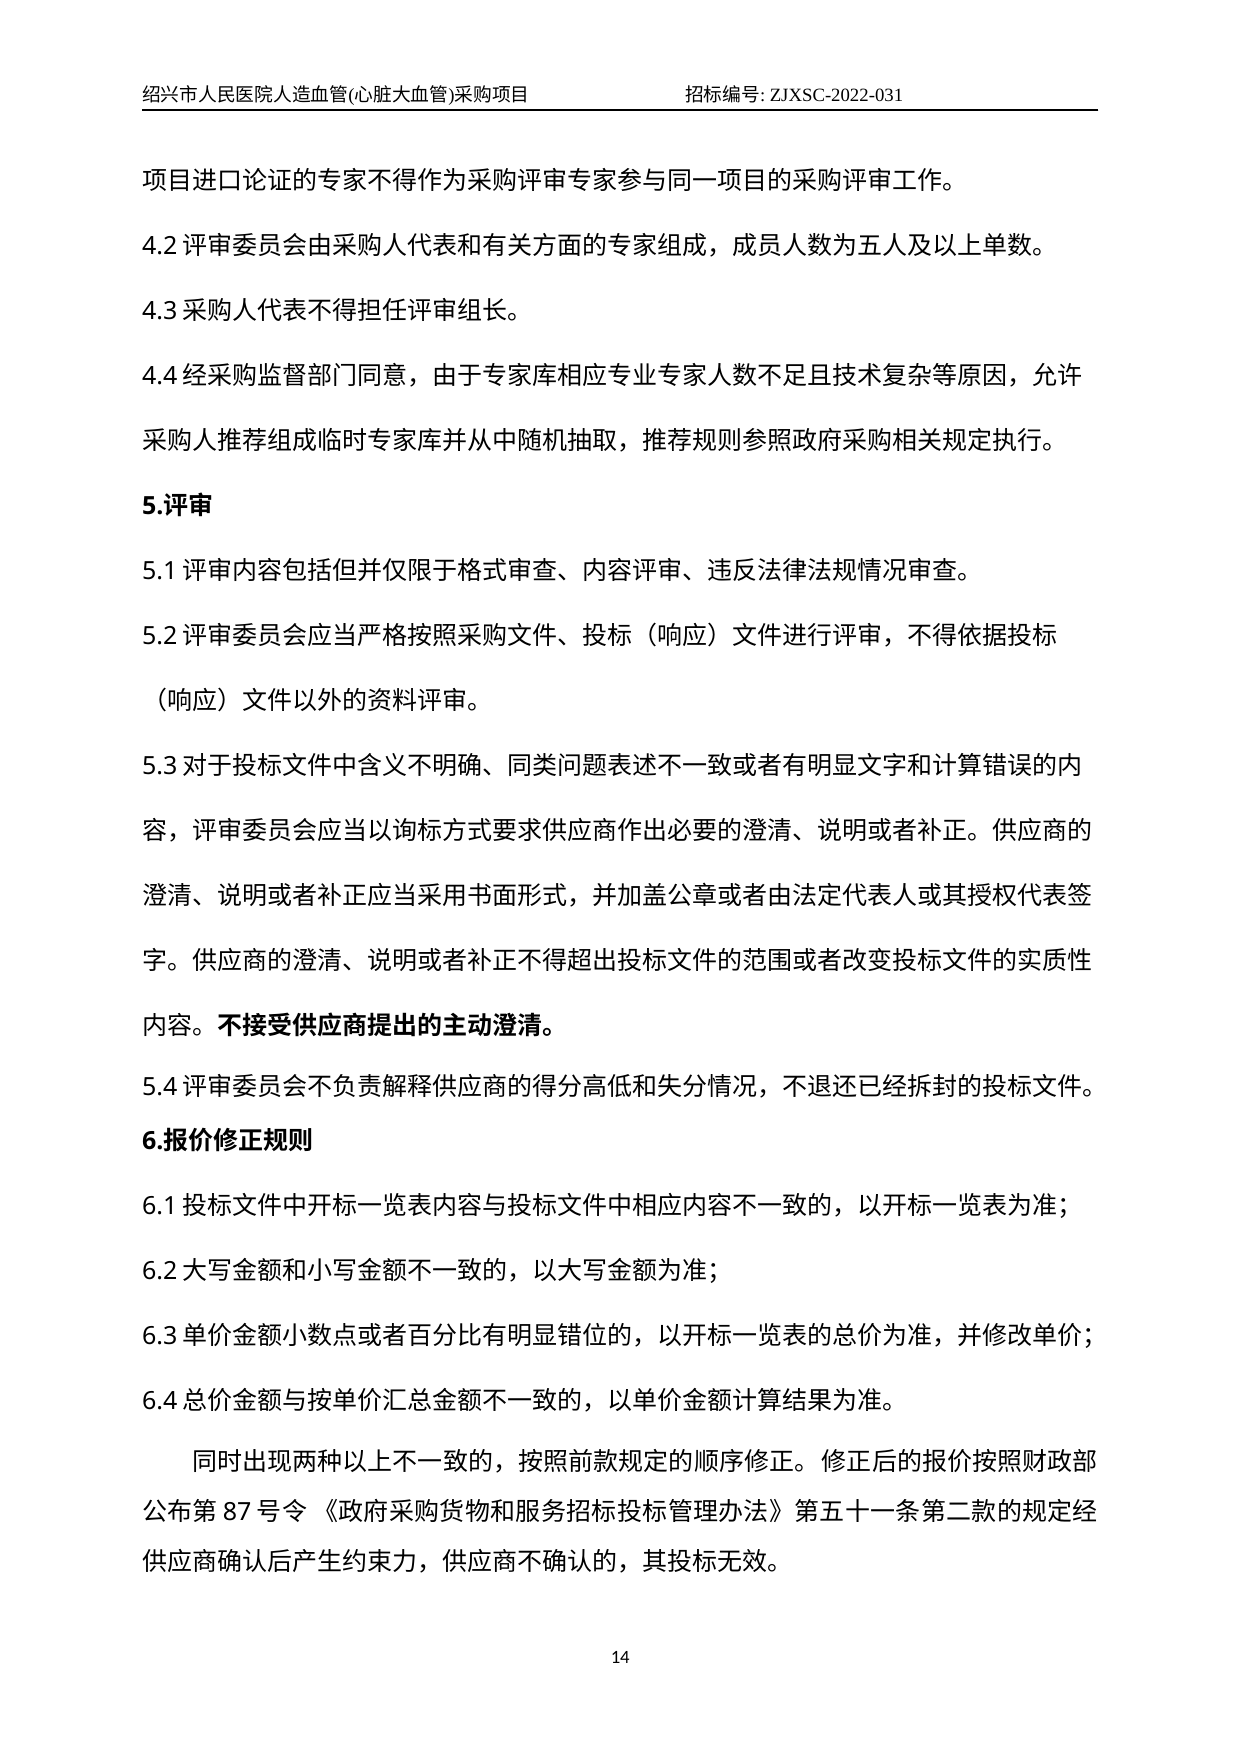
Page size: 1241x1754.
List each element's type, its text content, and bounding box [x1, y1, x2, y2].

text 4.3采购人代表不得担任评审组长。 [142, 276, 1098, 341]
text 6.2大写金额和小写金额不一致的，以大写金额为准； [142, 1236, 1098, 1301]
text 5.1评审内容包括但并仅限于格式审查、内容评审、违反法律法规情况审查。 [142, 536, 1098, 601]
text 6.1投标文件中开标一览表内容与投标文件中相应内容不一致的，以开标一览表为准； [142, 1171, 1098, 1236]
text 6.4总价金额与按单价汇总金额不一致的，以单价金额计算结果为准。 [142, 1366, 1098, 1431]
text 4.2评审委员会由采购人代表和有关方面的专家组成，成员人数为五人及以上单数。 [142, 211, 1098, 276]
text 5.3对于投标文件中含义不明确、同类问题表述不一致或者有明显文字和计算错误的内容，评审委员会应当以询标方式要求供应商作出必要的澄清、说明或者补正。供应商的澄清、说明或者补正应当采用书面形式，并加盖公章或者由法定代表人或其授权代表签字。供应商的澄清、说明或者补正不得超出投标文件的范围或者改变投标文件的实质性内容。不接受供应商提出的主动澄清。 [142, 731, 1098, 1056]
text 5.评审 [142, 471, 1098, 536]
text 6.报价修正规则 [142, 1106, 1098, 1171]
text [142, 146, 1098, 211]
text 4.4经采购监督部门同意，由于专家库相应专业专家人数不足且技术复杂等原因，允许采购人推荐组成临时专家库并从中随机抽取，推荐规则参照政府采购相关规定执行。 [142, 341, 1098, 471]
text 同时出现两种以上不一致的，按照前款规定的顺序修正。修正后的报价按照财政部公布第87号令 《政府采购货物和服务招标投标管理办法》第五十一条第二款的规定经供应商确认后产生约束力，供应商不确认的，其投标无效。 [142, 1431, 1098, 1581]
text 5.4评审委员会不负责解释供应商的得分高低和失分情况，不退还已经拆封的投标文件。 [142, 1056, 1098, 1106]
text 5.2评审委员会应当严格按照采购文件、投标（响应）文件进行评审，不得依据投标（响应）文件以外的资料评审。 [142, 601, 1098, 731]
text 6.3单价金额小数点或者百分比有明显错位的，以开标一览表的总价为准，并修改单价； [142, 1301, 1098, 1366]
